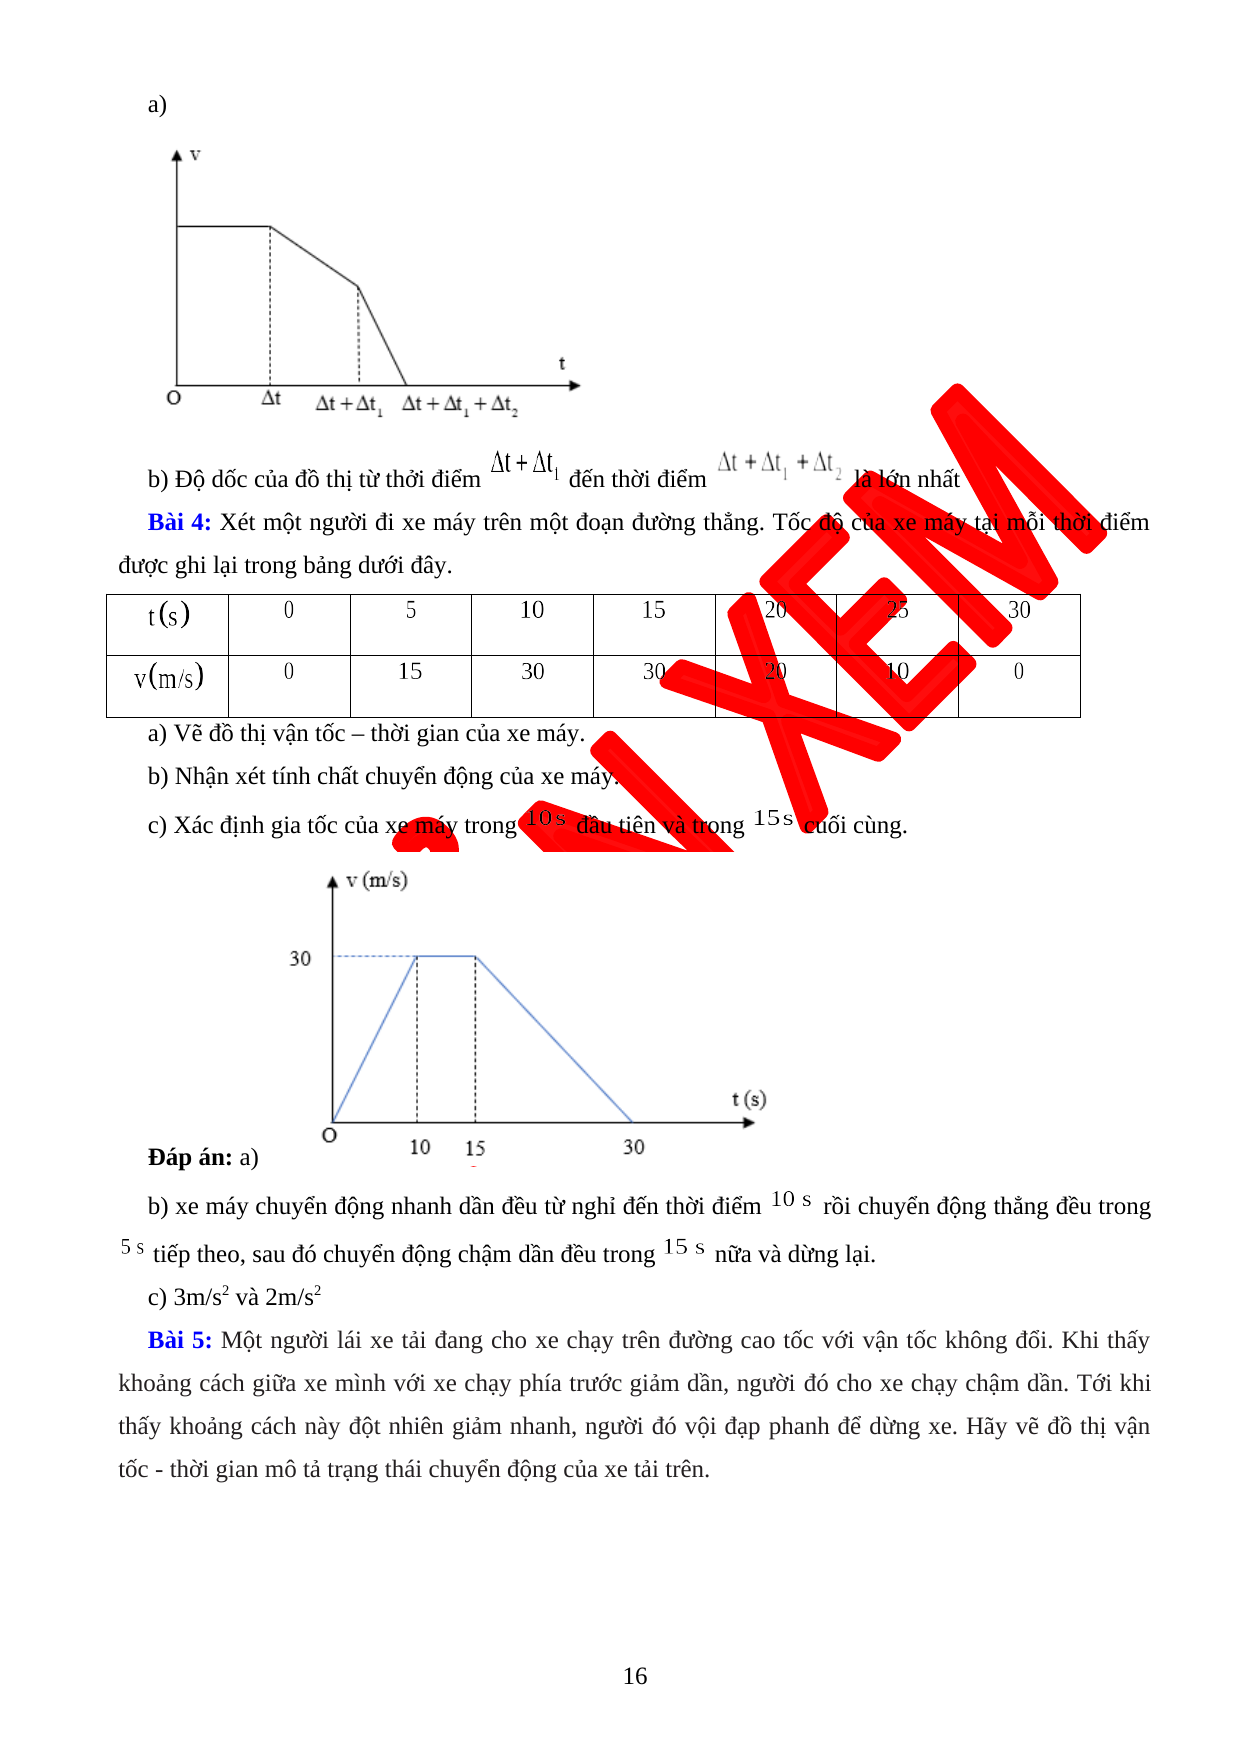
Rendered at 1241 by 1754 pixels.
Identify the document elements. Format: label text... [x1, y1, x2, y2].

text b) xe máy chuyển động nhanh dần đều từ nghỉ đến thời điểm rồi chuyển động thẳng đều trong tiếp theo, sau đó chuyển động chậm dần đều trong nữa và dừng lại. [118, 1186, 1152, 1268]
text a) [118, 89, 1152, 117]
text b) Nhận xét tính chất chuyển động của xe máy. [118, 761, 1152, 790]
table_header [716, 595, 836, 655]
text c) Xác định gia tốc của xe máy trong đầu tiên và trong cuối cùng. [118, 804, 1152, 838]
table_header [959, 595, 1080, 655]
text b) Độ dốc của đồ thị từ thởi điểm đến thời điểm là lớn nhất [118, 441, 1152, 493]
table_cell [351, 656, 471, 717]
table_header [594, 595, 715, 655]
table_cell [959, 656, 1080, 717]
table_header [107, 595, 228, 655]
table_header [837, 595, 958, 655]
table_header [351, 595, 471, 655]
table_cell [472, 656, 593, 717]
picture [265, 852, 775, 1166]
table_header [472, 595, 593, 655]
picture [147, 131, 590, 427]
table_cell [716, 656, 836, 717]
text Bài 4: Xét một người đi xe máy trên một đoạn đường thẳng. Tốc độ của xe máy tại mỗi thời điểm được ghi lại trong bảng dưới đây. [118, 507, 1152, 579]
table_header [229, 595, 350, 655]
table_cell [837, 656, 958, 717]
text a) Vẽ đồ thị vận tốc – thời gian của xe máy. [118, 718, 1152, 747]
table_cell [229, 656, 350, 717]
table_cell [107, 656, 228, 717]
text Bài 5: Một người lái xe tải đang cho xe chạy trên đường cao tốc với vận tốc không đổi. Khi thấy khoảng cách giữa xe mình với xe chạy phía trước giảm dần, người đó cho xe chạy chậm dần. Tới khi thấy khoảng cách này đột nhiên giảm nhanh, người đó vội đạp phanh để dừng xe. Hãy vẽ đồ thị vận tốc - thời gian mô tả trạng thái chuyển động của xe tải trên. [118, 1325, 1152, 1483]
table_cell [594, 656, 715, 717]
text c) 3m/s2 và 2m/s2 [118, 1282, 1152, 1311]
